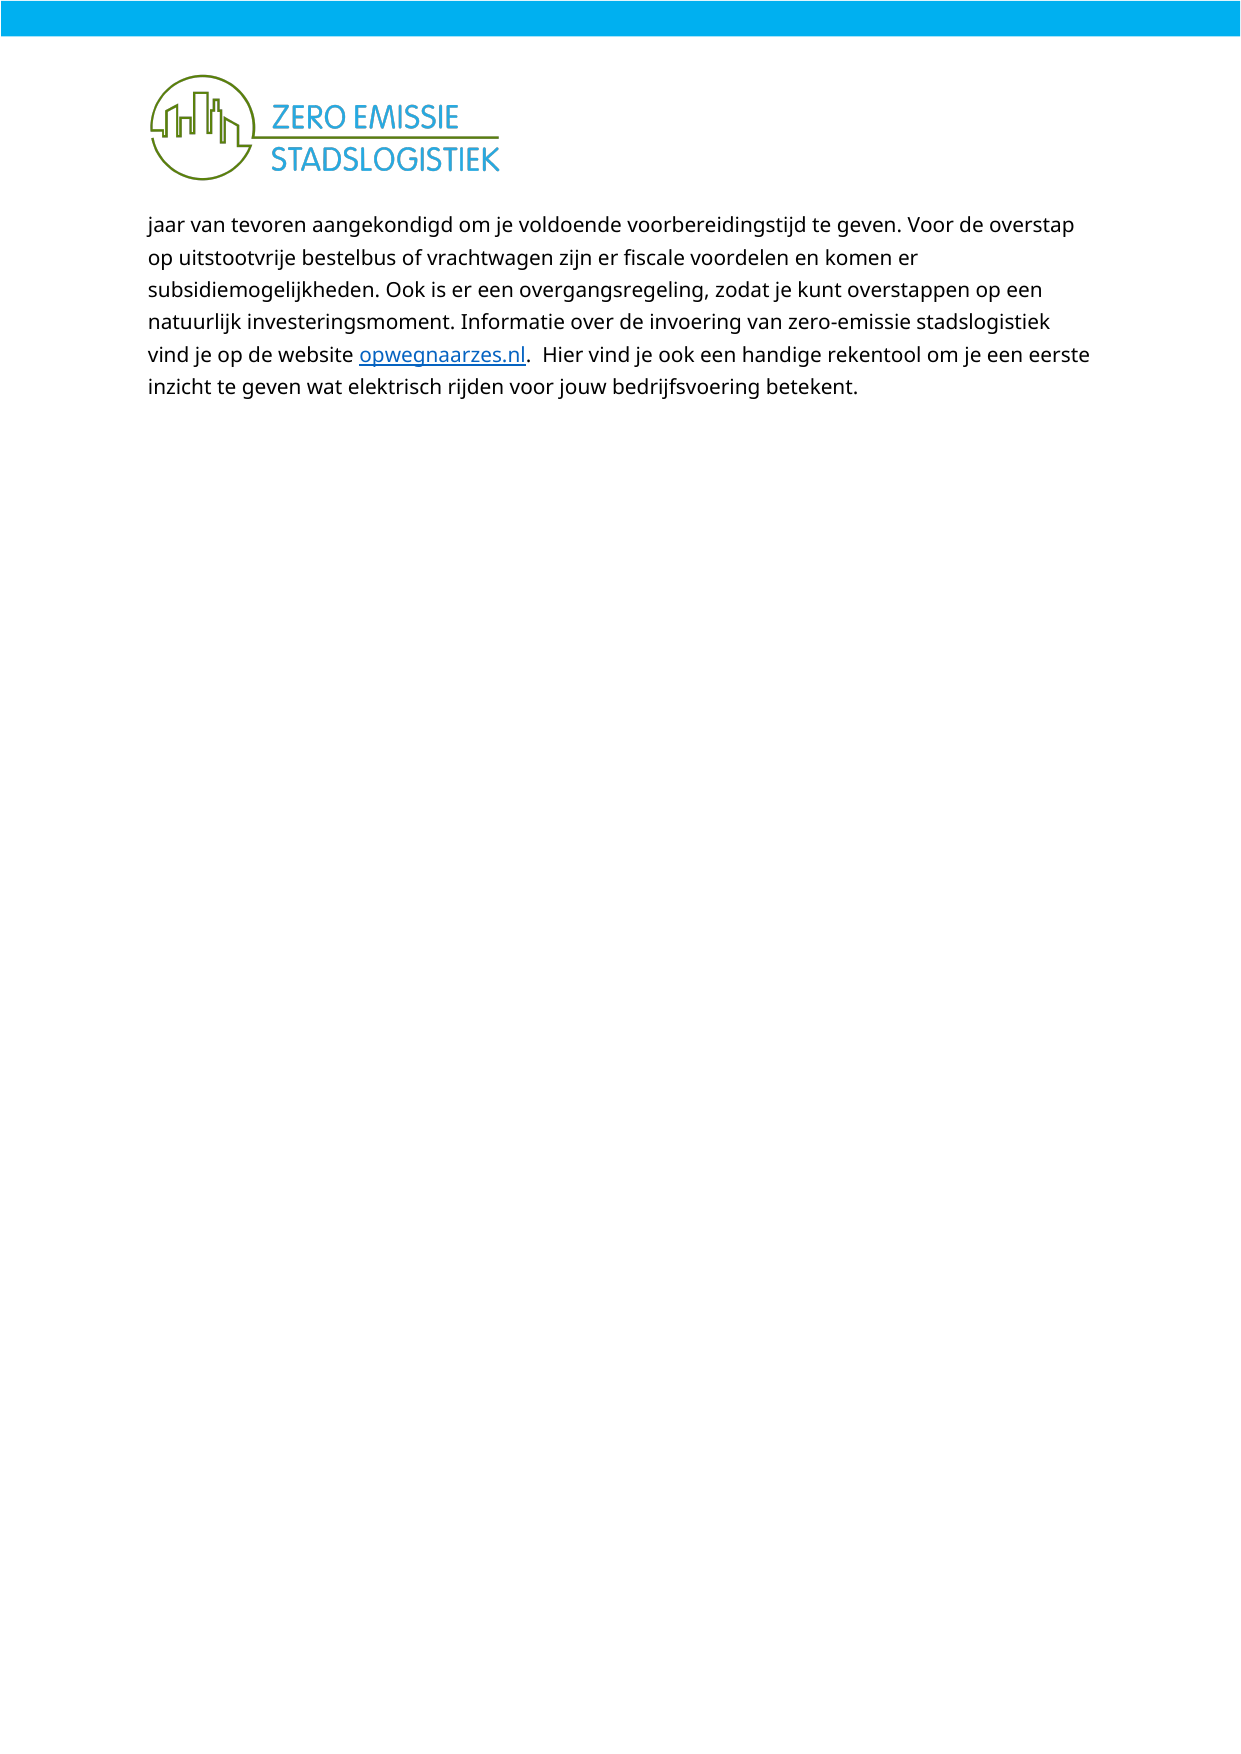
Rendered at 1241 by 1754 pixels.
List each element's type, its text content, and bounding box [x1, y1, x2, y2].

picture [147, 73, 502, 182]
